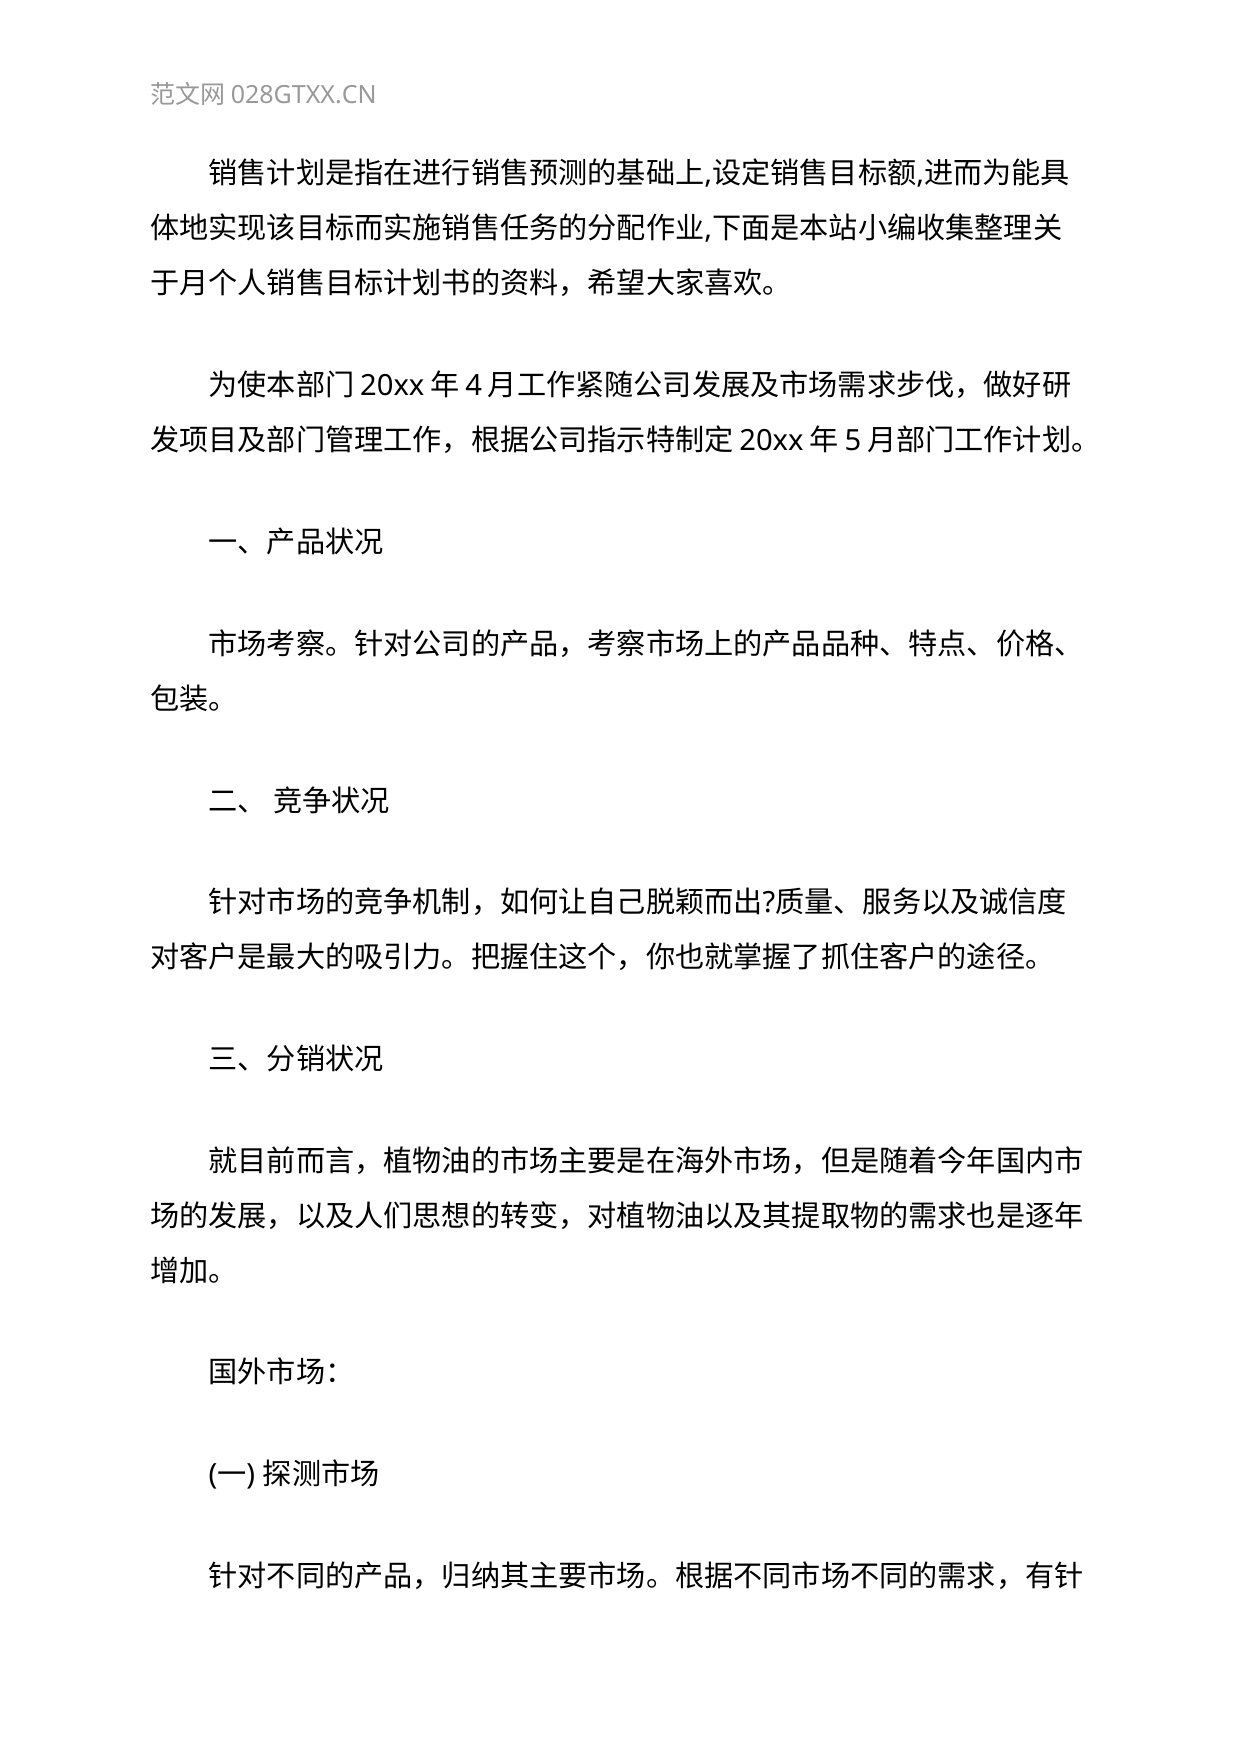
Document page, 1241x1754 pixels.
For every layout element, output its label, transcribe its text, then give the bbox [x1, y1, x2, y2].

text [150, 1553, 1090, 1595]
text 三、分销状况 [150, 1036, 1090, 1078]
text 销售计划是指在进行销售预测的基础上,设定销售目标额,进而为能具体地实现该目标而实施销售任务的分配作业,下面是本站小编收集整理关于月个人销售目标计划书的资料，希望大家喜欢。 [150, 150, 1090, 302]
text 国外市场： [150, 1349, 1090, 1391]
text 二、 竞争状况 [150, 777, 1090, 819]
text (一) 探测市场 [150, 1451, 1090, 1493]
text 为使本部门20xx年4月工作紧随公司发展及市场需求步伐，做好研发项目及部门管理工作，根据公司指示特制定20xx年5月部门工作计划。 [150, 362, 1090, 459]
text 一、产品状况 [150, 519, 1090, 561]
text 针对市场的竞争机制，如何让自己脱颖而出?质量、服务以及诚信度对客户是最大的吸引力。把握住这个，你也就掌握了抓住客户的途径。 [150, 879, 1090, 976]
text 就目前而言，植物油的市场主要是在海外市场，但是随着今年国内市场的发展，以及人们思想的转变，对植物油以及其提取物的需求也是逐年增加。 [150, 1137, 1090, 1289]
text 市场考察。针对公司的产品，考察市场上的产品品种、特点、价格、包装。 [150, 621, 1090, 718]
